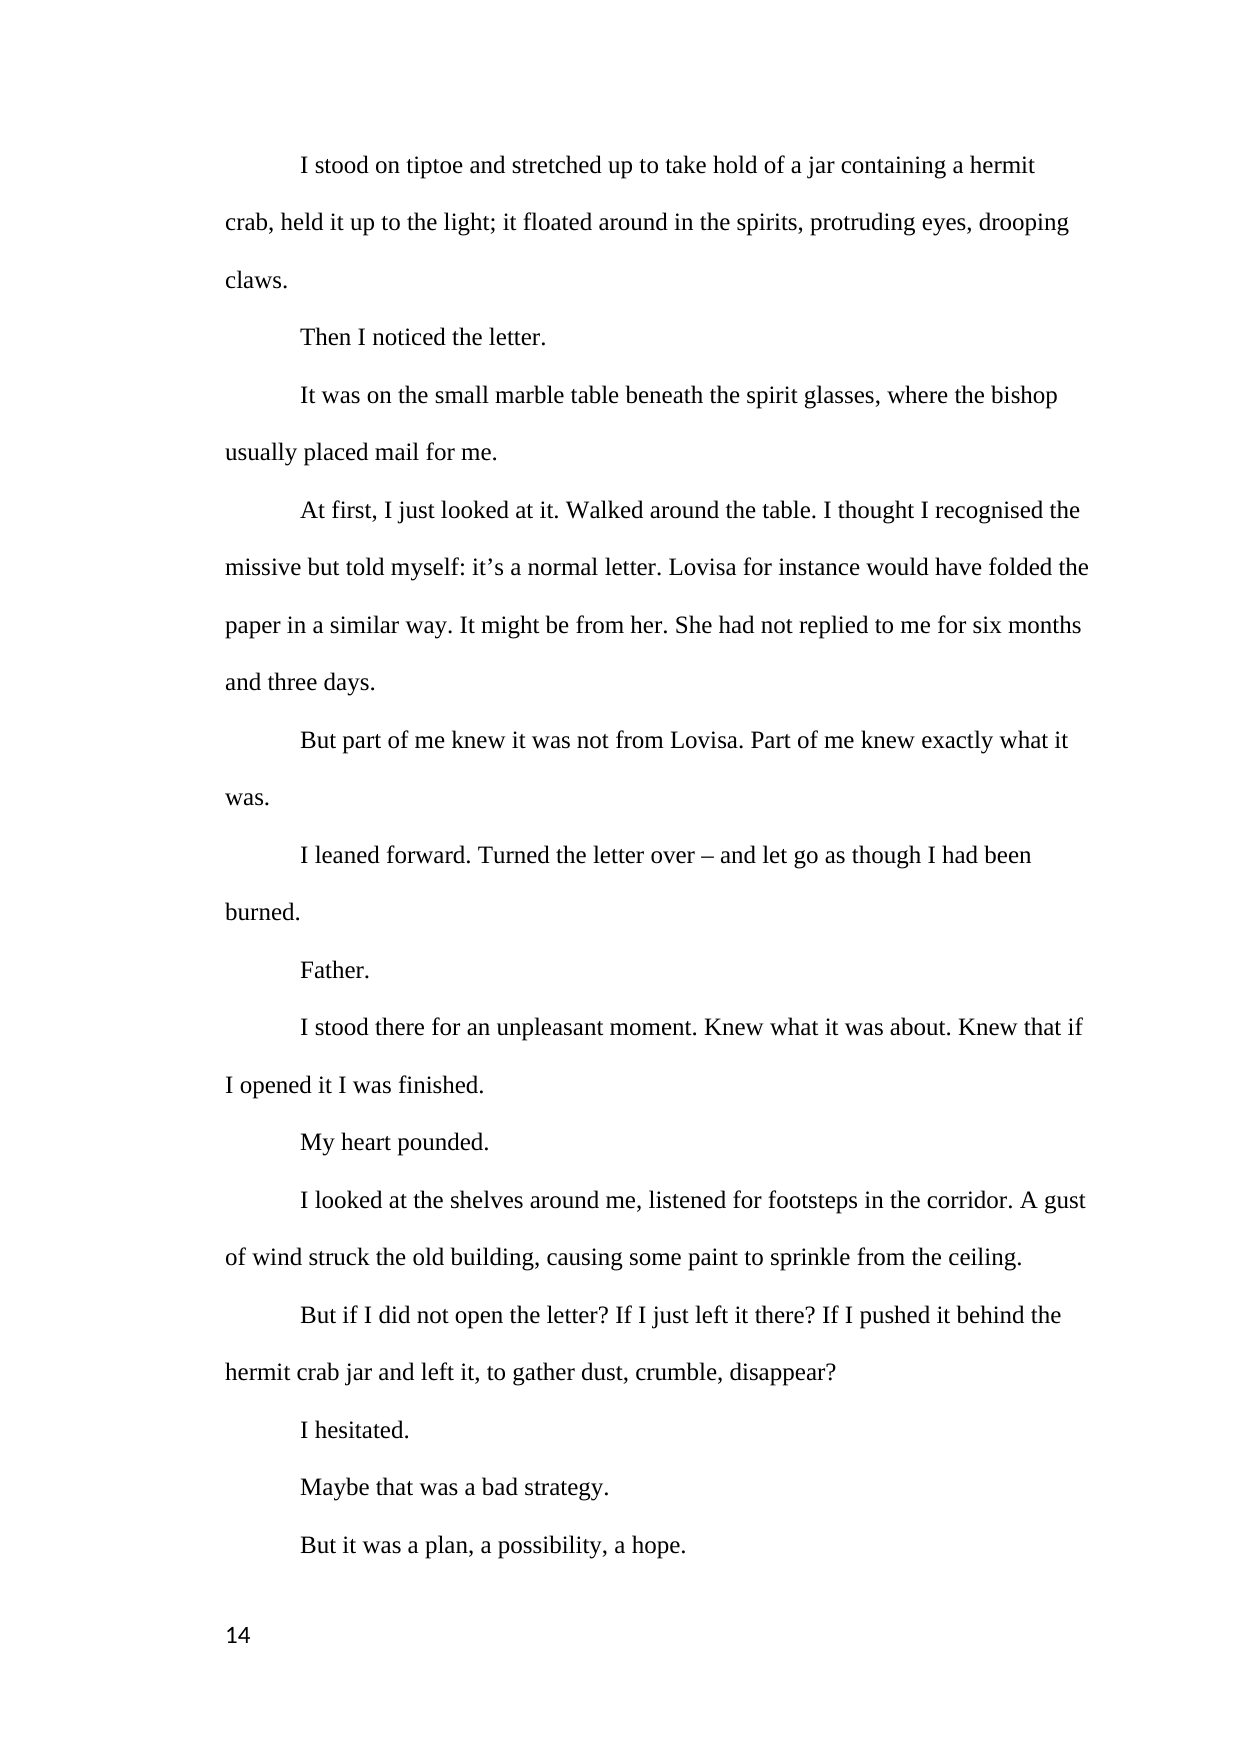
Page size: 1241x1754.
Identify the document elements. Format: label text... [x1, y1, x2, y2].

text I stood there for an unpleasant moment. Knew what it was about. Knew that if I opened it I was finished. [225, 1012, 1090, 1099]
text At first, I just looked at it. Walked around the table. I thought I recognised the missive but told myself: it’s a normal letter. Lovisa for instance would have folded the paper in a similar way. It might be from her. She had not replied to me for six months and three days. [225, 495, 1090, 696]
text Father. [225, 955, 1090, 984]
text But part of me knew it was not from Lovisa. Part of me knew exactly what it was. [225, 725, 1090, 811]
text I hesitated. [225, 1415, 1090, 1444]
text I looked at the shelves around me, listened for footsteps in the corridor. A gust of wind struck the old building, causing some paint to sprinkle from the ceiling. [225, 1185, 1090, 1271]
text It was on the small marble table beneath the spirit glasses, where the bishop usually placed mail for me. [225, 380, 1090, 466]
text Maybe that was a bad strategy. [225, 1472, 1090, 1501]
text But if I did not open the letter? If I just left it there? If I pushed it behind the hermit crab jar and left it, to gather dust, crumble, disappear? [225, 1300, 1090, 1386]
text But it was a plan, a possibility, a hope. [225, 1530, 1090, 1559]
text I leaned forward. Turned the letter over – and let go as though I had been burned. [225, 840, 1090, 926]
text My heart pounded. [225, 1127, 1090, 1156]
text I stood on tiptoe and stretched up to take hold of a jar containing a hermit crab, held it up to the light; it floated around in the spirits, protruding eyes, drooping claws. [225, 150, 1090, 294]
text Then I noticed the letter. [225, 322, 1090, 351]
